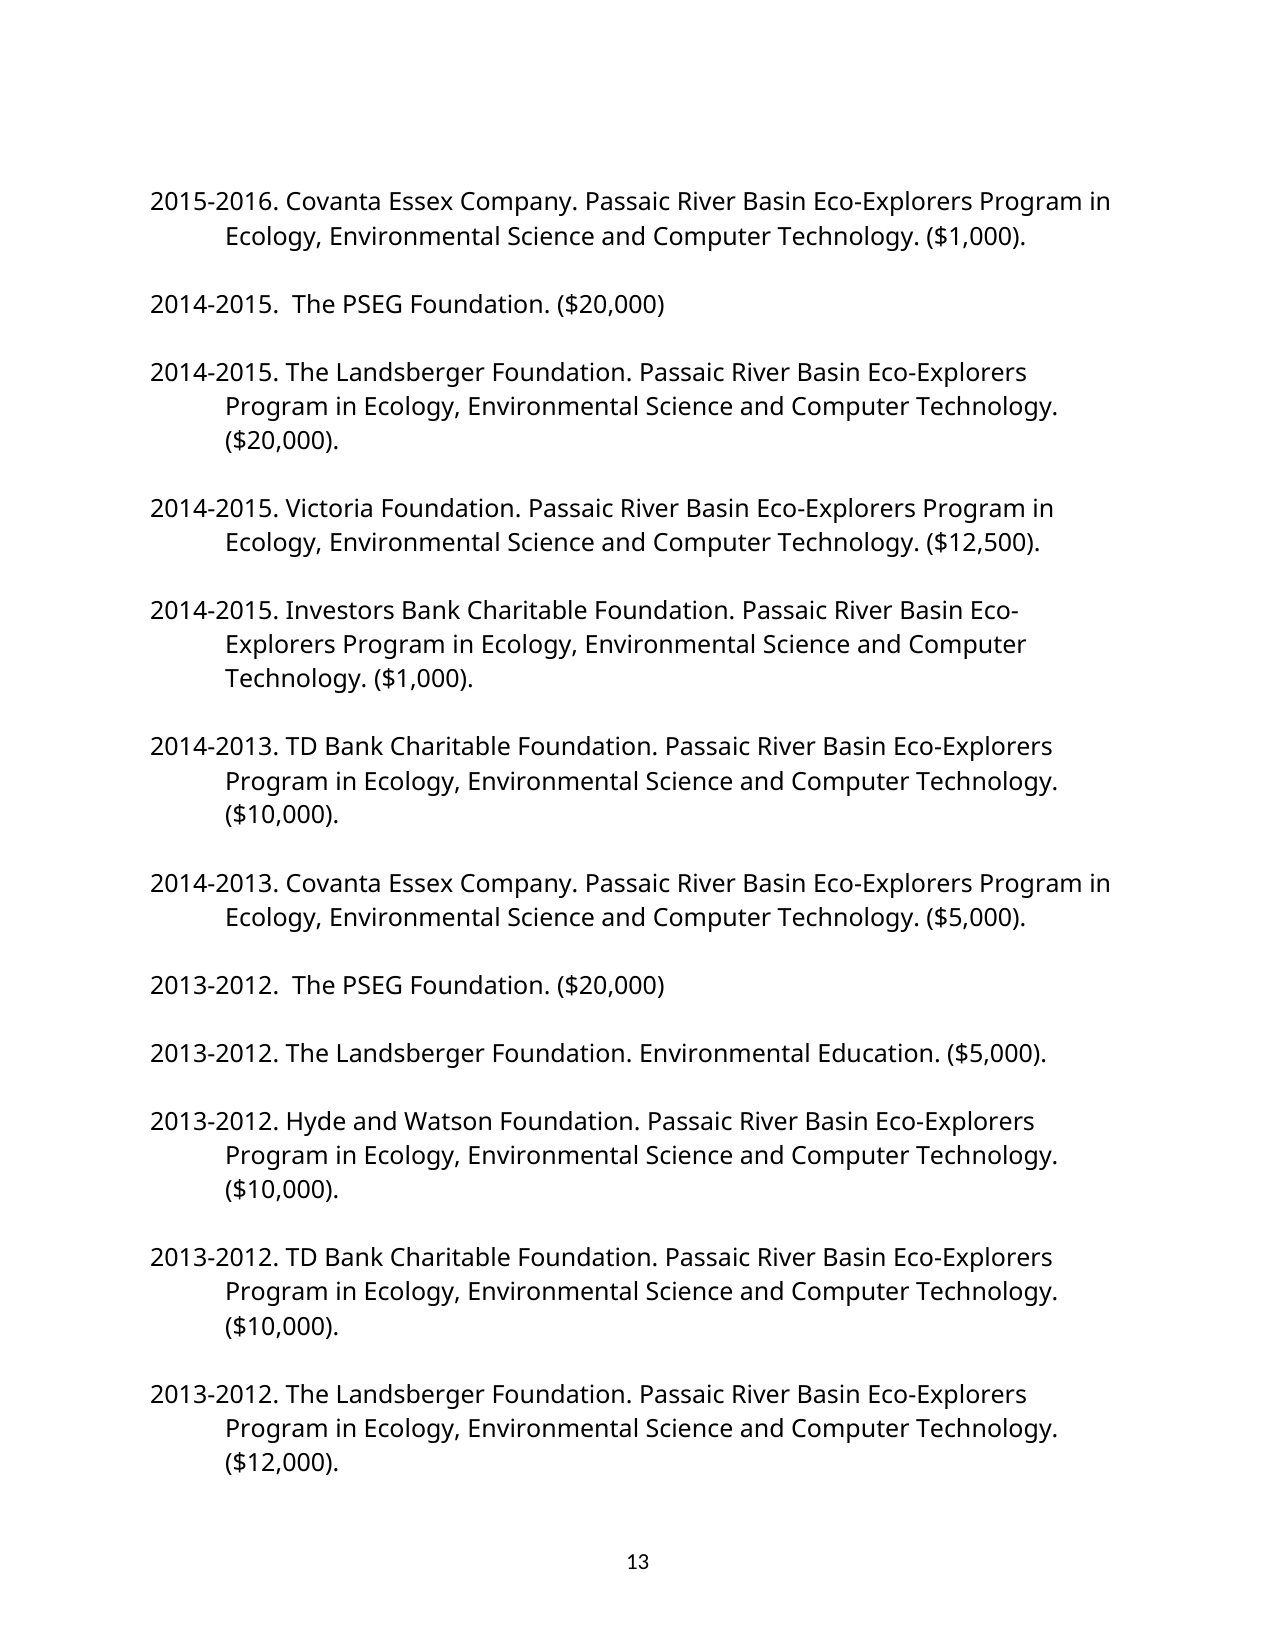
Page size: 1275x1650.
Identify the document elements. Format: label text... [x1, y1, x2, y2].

text 2013-2012. The Landsberger Foundation. Passaic River Basin Eco-Explorers Program in Ecology, Environmental Science and Computer Technology. ($12,000). [150, 1376, 1125, 1478]
text 2014-2015. The Landsberger Foundation. Passaic River Basin Eco-Explorers Program in Ecology, Environmental Science and Computer Technology. ($20,000). [150, 354, 1125, 457]
text 2013-2012. TD Bank Charitable Foundation. Passaic River Basin Eco-Explorers Program in Ecology, Environmental Science and Computer Technology. ($10,000). [150, 1240, 1125, 1342]
text 2015-2016. Covanta Essex Company. Passaic River Basin Eco-Explorers Program in Ecology, Environmental Science and Computer Technology. ($1,000). [150, 184, 1125, 252]
text 2013-2012. The Landsberger Foundation. Environmental Education. ($5,000). [150, 1036, 1125, 1070]
text 2013-2012. Hyde and Watson Foundation. Passaic River Basin Eco-Explorers Program in Ecology, Environmental Science and Computer Technology. ($10,000). [150, 1104, 1125, 1206]
text 2013-2012. The PSEG Foundation. ($20,000) [150, 967, 1125, 1002]
text 2014-2015. Investors Bank Charitable Foundation. Passaic River Basin Eco-Explorers Program in Ecology, Environmental Science and Computer Technology. ($1,000). [150, 593, 1125, 695]
text 2014-2013. TD Bank Charitable Foundation. Passaic River Basin Eco-Explorers Program in Ecology, Environmental Science and Computer Technology. ($10,000). [150, 729, 1125, 831]
text 2014-2015. The PSEG Foundation. ($20,000) [150, 286, 1125, 320]
text 2014-2015. Victoria Foundation. Passaic River Basin Eco-Explorers Program in Ecology, Environmental Science and Computer Technology. ($12,500). [150, 491, 1125, 559]
text 2014-2013. Covanta Essex Company. Passaic River Basin Eco-Explorers Program in Ecology, Environmental Science and Computer Technology. ($5,000). [150, 865, 1125, 933]
